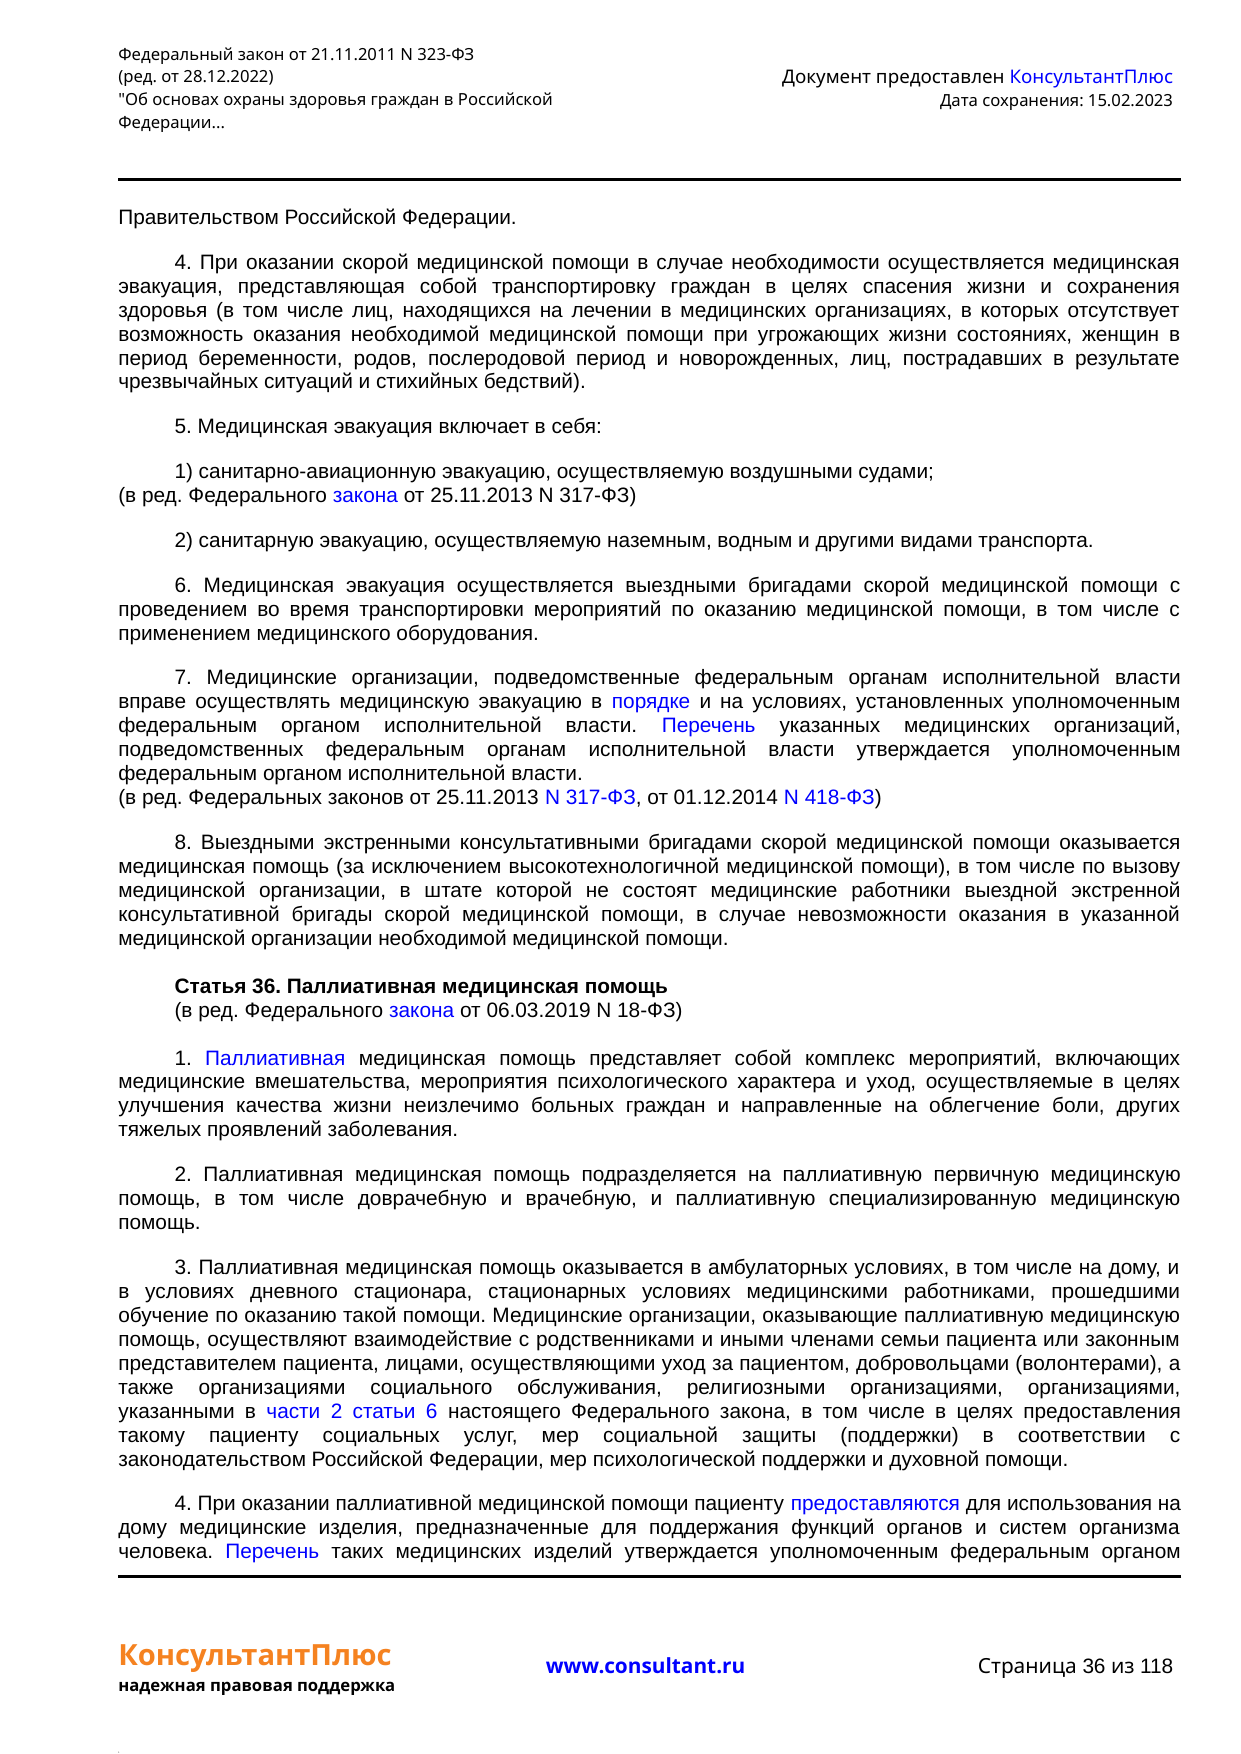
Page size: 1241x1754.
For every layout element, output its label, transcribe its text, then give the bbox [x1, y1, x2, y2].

text 2) санитарную эвакуацию, осуществляемую наземным, водным и другими видами транспорта. [118, 528, 1181, 552]
text 6. Медицинская эвакуация осуществляется выездными бригадами скорой медицинской помощи с проведением во время транспортировки мероприятий по оказанию медицинской помощи, в том числе с применением медицинского оборудования. [118, 572, 1181, 644]
text (в ред. Федерального закона от 25.11.2013 N 317-ФЗ) [118, 483, 1181, 507]
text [118, 205, 1181, 229]
title Статья 36. Паллиативная медицинская помощь [118, 973, 1181, 997]
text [118, 1491, 1181, 1563]
text 1) санитарно-авиационную эвакуацию, осуществляемую воздушными судами; [118, 459, 1181, 483]
text 2. Паллиативная медицинская помощь подразделяется на паллиативную первичную медицинскую помощь, в том числе доврачебную и врачебную, и паллиативную специализированную медицинскую помощь. [118, 1162, 1181, 1234]
text 7. Медицинские организации, подведомственные федеральным органам исполнительной власти вправе осуществлять медицинскую эвакуацию в порядке и на условиях, установленных уполномоченным федеральным органом исполнительной власти. Перечень указанных медицинских организаций, подведомственных федеральным органам исполнительной власти утверждается уполномоченным федеральным органом исполнительной власти. [118, 665, 1181, 785]
text 5. Медицинская эвакуация включает в себя: [118, 414, 1181, 438]
text 4. При оказании скорой медицинской помощи в случае необходимости осуществляется медицинская эвакуация, представляющая собой транспортировку граждан в целях спасения жизни и сохранения здоровья (в том числе лиц, находящихся на лечении в медицинских организациях, в которых отсутствует возможность оказания необходимой медицинской помощи при угрожающих жизни состояниях, женщин в период беременности, родов, послеродовой период и новорожденных, лиц, пострадавших в результате чрезвычайных ситуаций и стихийных бедствий). [118, 249, 1181, 393]
text (в ред. Федеральных законов от 25.11.2013 N 317-ФЗ, от 01.12.2014 N 418-ФЗ) [118, 785, 1181, 809]
text 3. Паллиативная медицинская помощь оказывается в амбулаторных условиях, в том числе на дому, и в условиях дневного стационара, стационарных условиях медицинскими работниками, прошедшими обучение по оказанию такой помощи. Медицинские организации, оказывающие паллиативную медицинскую помощь, осуществляют взаимодействие с родственниками и иными членами семьи пациента или законным представителем пациента, лицами, осуществляющими уход за пациентом, добровольцами (волонтерами), а также организациями социального обслуживания, религиозными организациями, организациями, указанными в части 2 статьи 6 настоящего Федерального закона, в том числе в целях предоставления такому пациенту социальных услуг, мер социальной защиты (поддержки) в соответствии с законодательством Российской Федерации, мер психологической поддержки и духовной помощи. [118, 1255, 1181, 1470]
text (в ред. Федерального закона от 06.03.2019 N 18-ФЗ) [118, 997, 1181, 1021]
text 1. Паллиативная медицинская помощь представляет собой комплекс мероприятий, включающих медицинские вмешательства, мероприятия психологического характера и уход, осуществляемые в целях улучшения качества жизни неизлечимо больных граждан и направленные на облегчение боли, других тяжелых проявлений заболевания. [118, 1045, 1181, 1141]
text 8. Выездными экстренными консультативными бригадами скорой медицинской помощи оказывается медицинская помощь (за исключением высокотехнологичной медицинской помощи), в том числе по вызову медицинской организации, в штате которой не состоят медицинские работники выездной экстренной консультативной бригады скорой медицинской помощи, в случае невозможности оказания в указанной медицинской организации необходимой медицинской помощи. [118, 830, 1181, 949]
